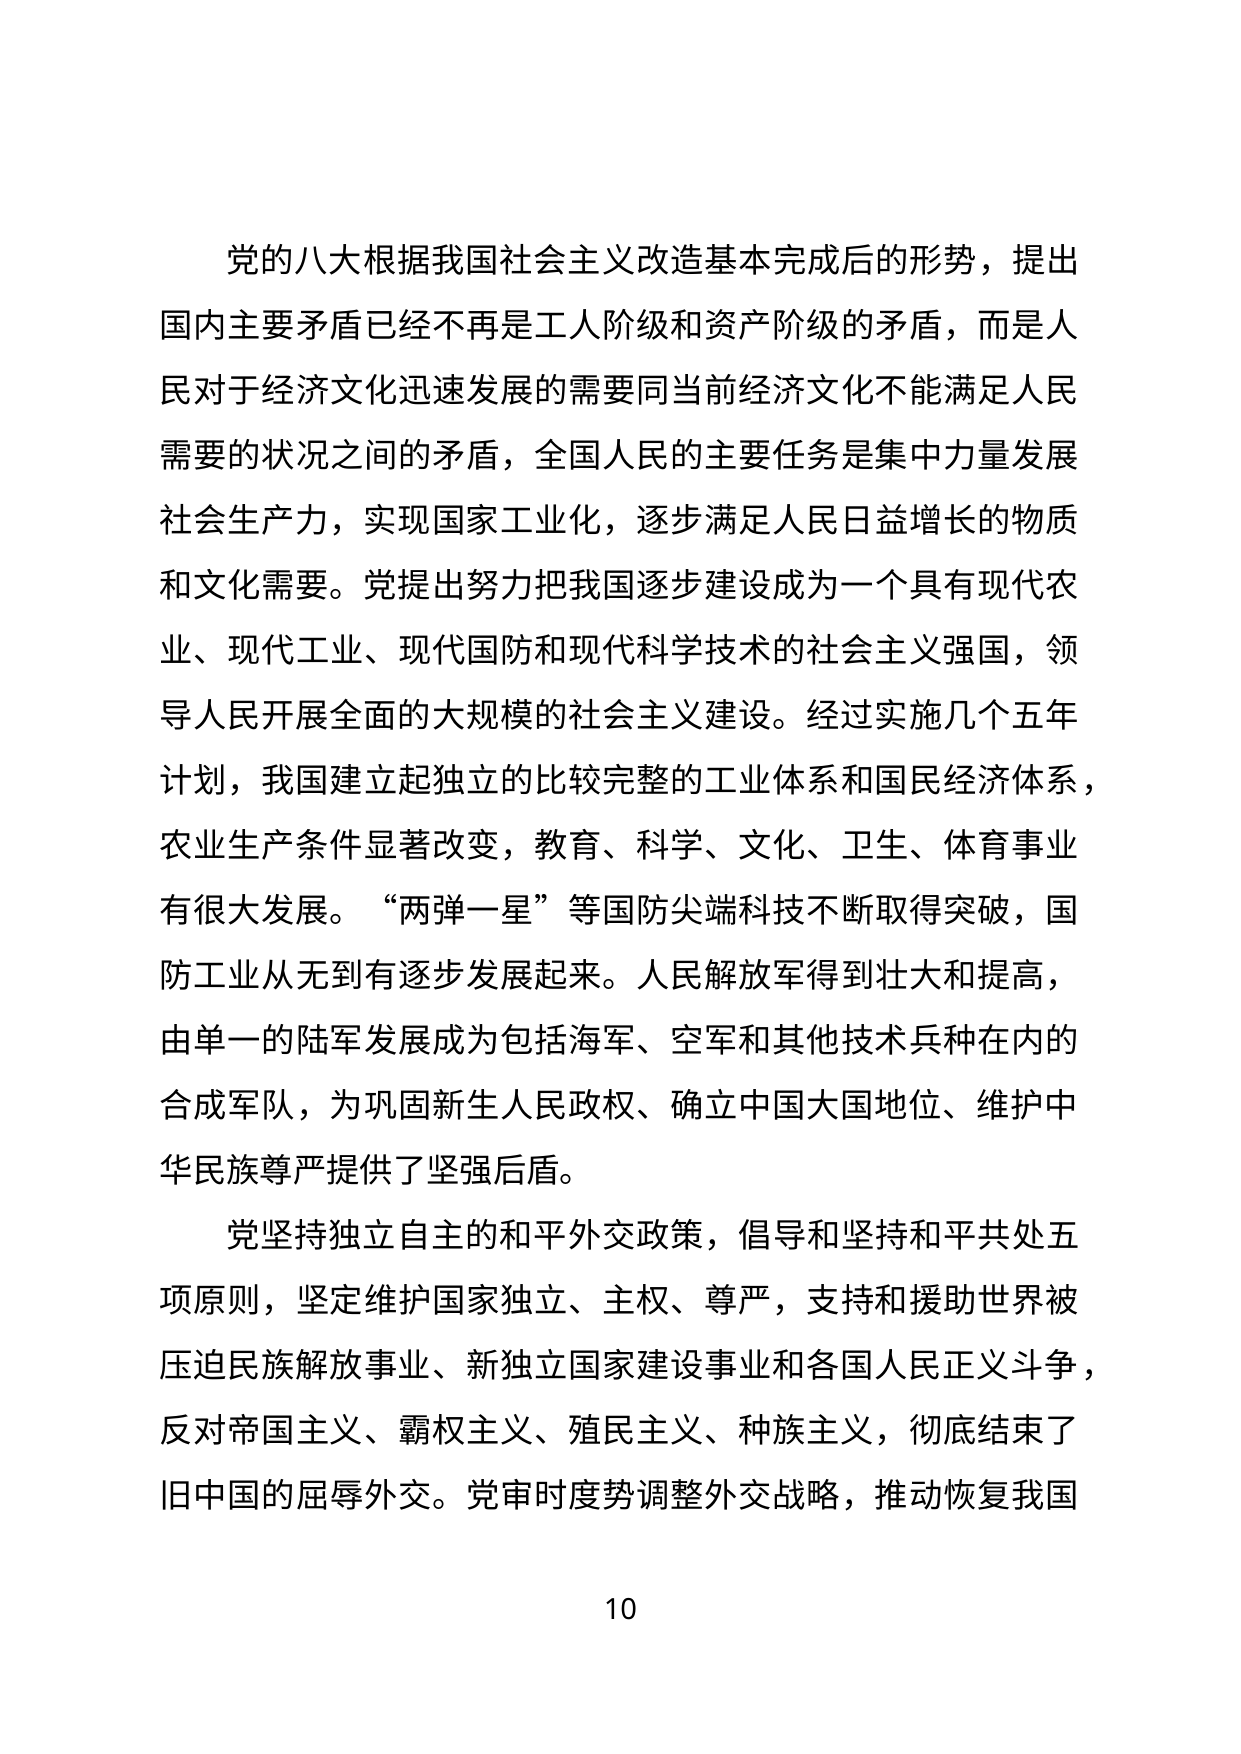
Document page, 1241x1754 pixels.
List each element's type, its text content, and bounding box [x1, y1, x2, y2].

text 党的八大根据我国社会主义改造基本完成后的形势，提出国内主要矛盾已经不再是工人阶级和资产阶级的矛盾，而是人民对于经济文化迅速发展的需要同当前经济文化不能满足人民需要的状况之间的矛盾，全国人民的主要任务是集中力量发展社会生产力，实现国家工业化，逐步满足人民日益增长的物质和文化需要。党提出努力把我国逐步建设成为一个具有现代农业、现代工业、现代国防和现代科学技术的社会主义强国，领导人民开展全面的大规模的社会主义建设。经过实施几个五年计划，我国建立起独立的比较完整的工业体系和国民经济体系，农业生产条件显著改变，教育、科学、文化、卫生、体育事业有很大发展。“两弹一星”等国防尖端科技不断取得突破，国防工业从无到有逐步发展起来。人民解放军得到壮大和提高，由单一的陆军发展成为包括海军、空军和其他技术兵种在内的合成军队，为巩固新生人民政权、确立中国大国地位、维护中华民族尊严提供了坚强后盾。 [159, 226, 1081, 1201]
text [159, 1201, 1081, 1526]
